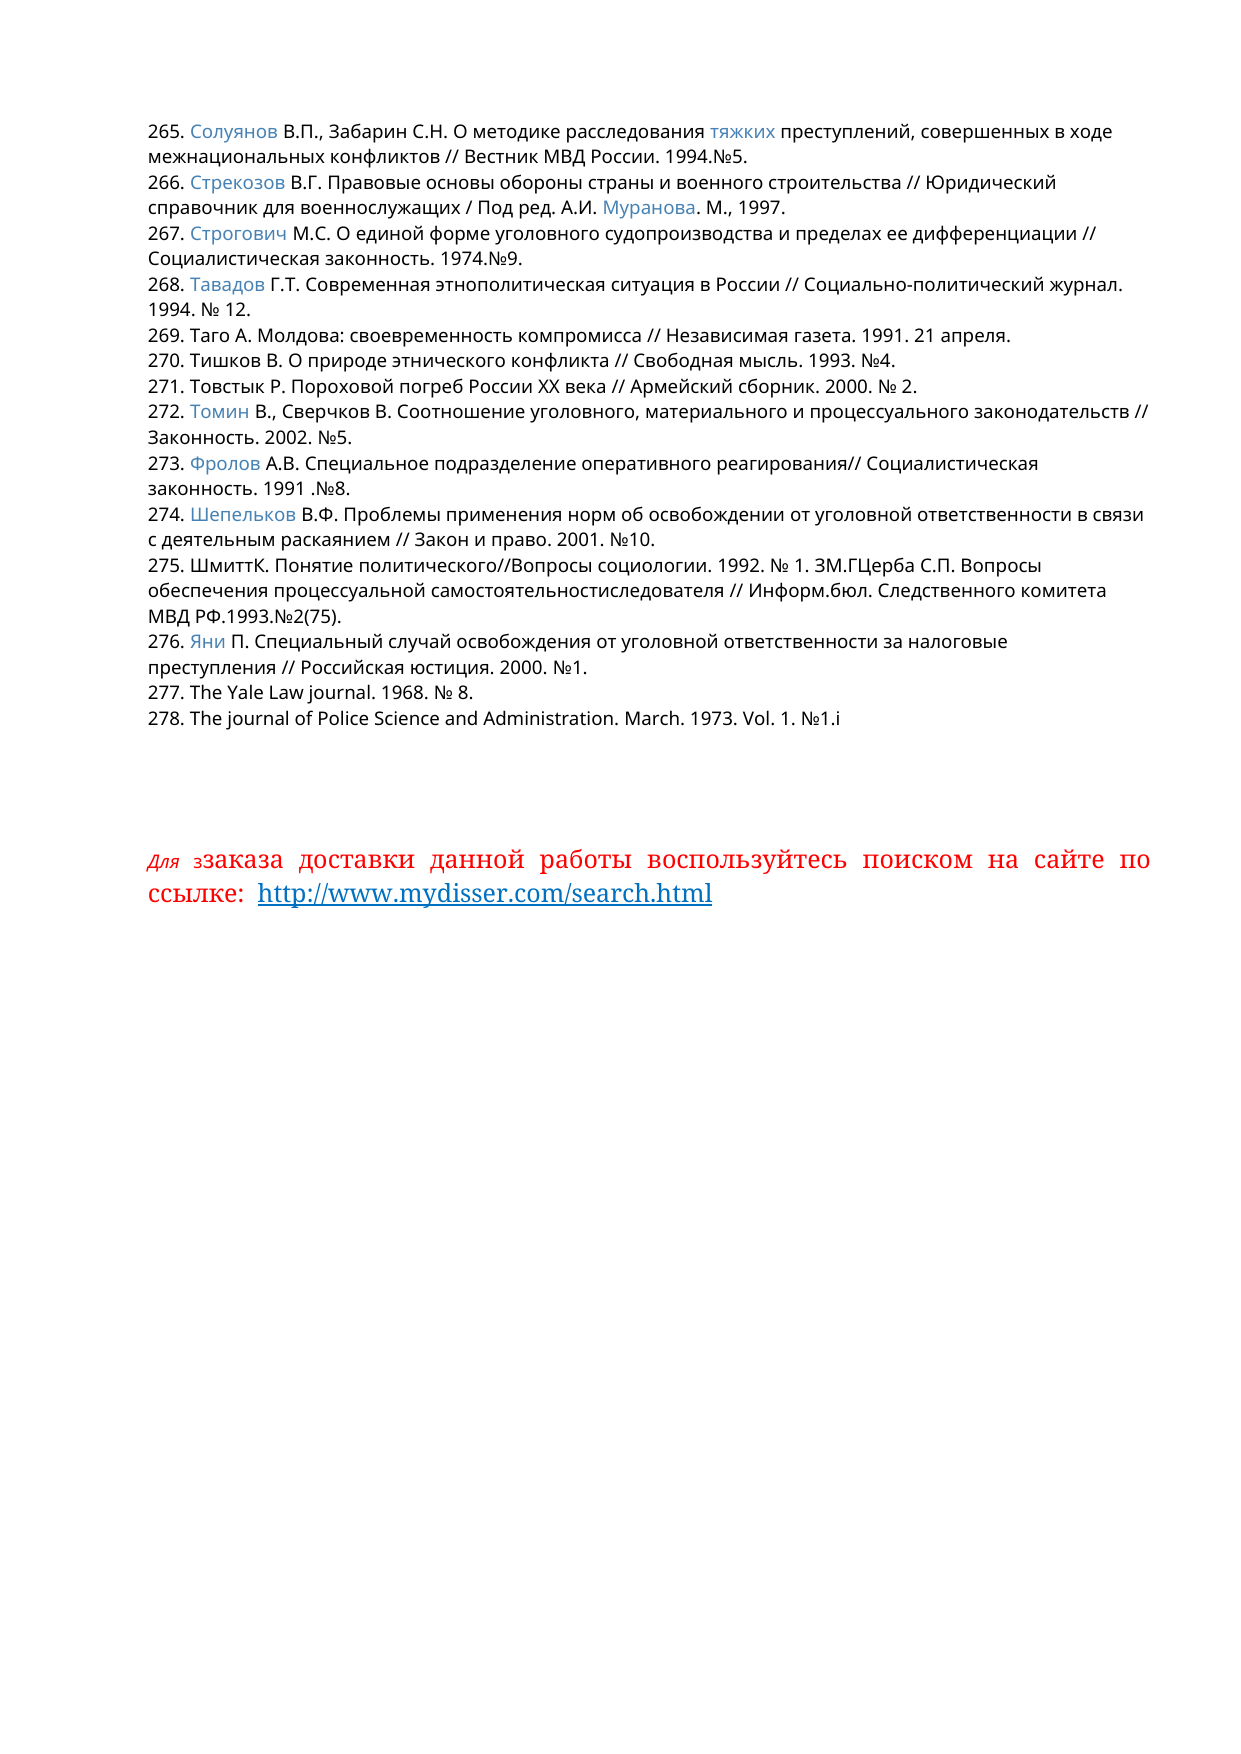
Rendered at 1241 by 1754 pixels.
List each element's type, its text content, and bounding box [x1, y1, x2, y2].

text Для ззаказа доставки данной работы воспользуйтесь поиском на сайте по ссылке: http://www.mydisser.com/search.html [148, 816, 1152, 909]
